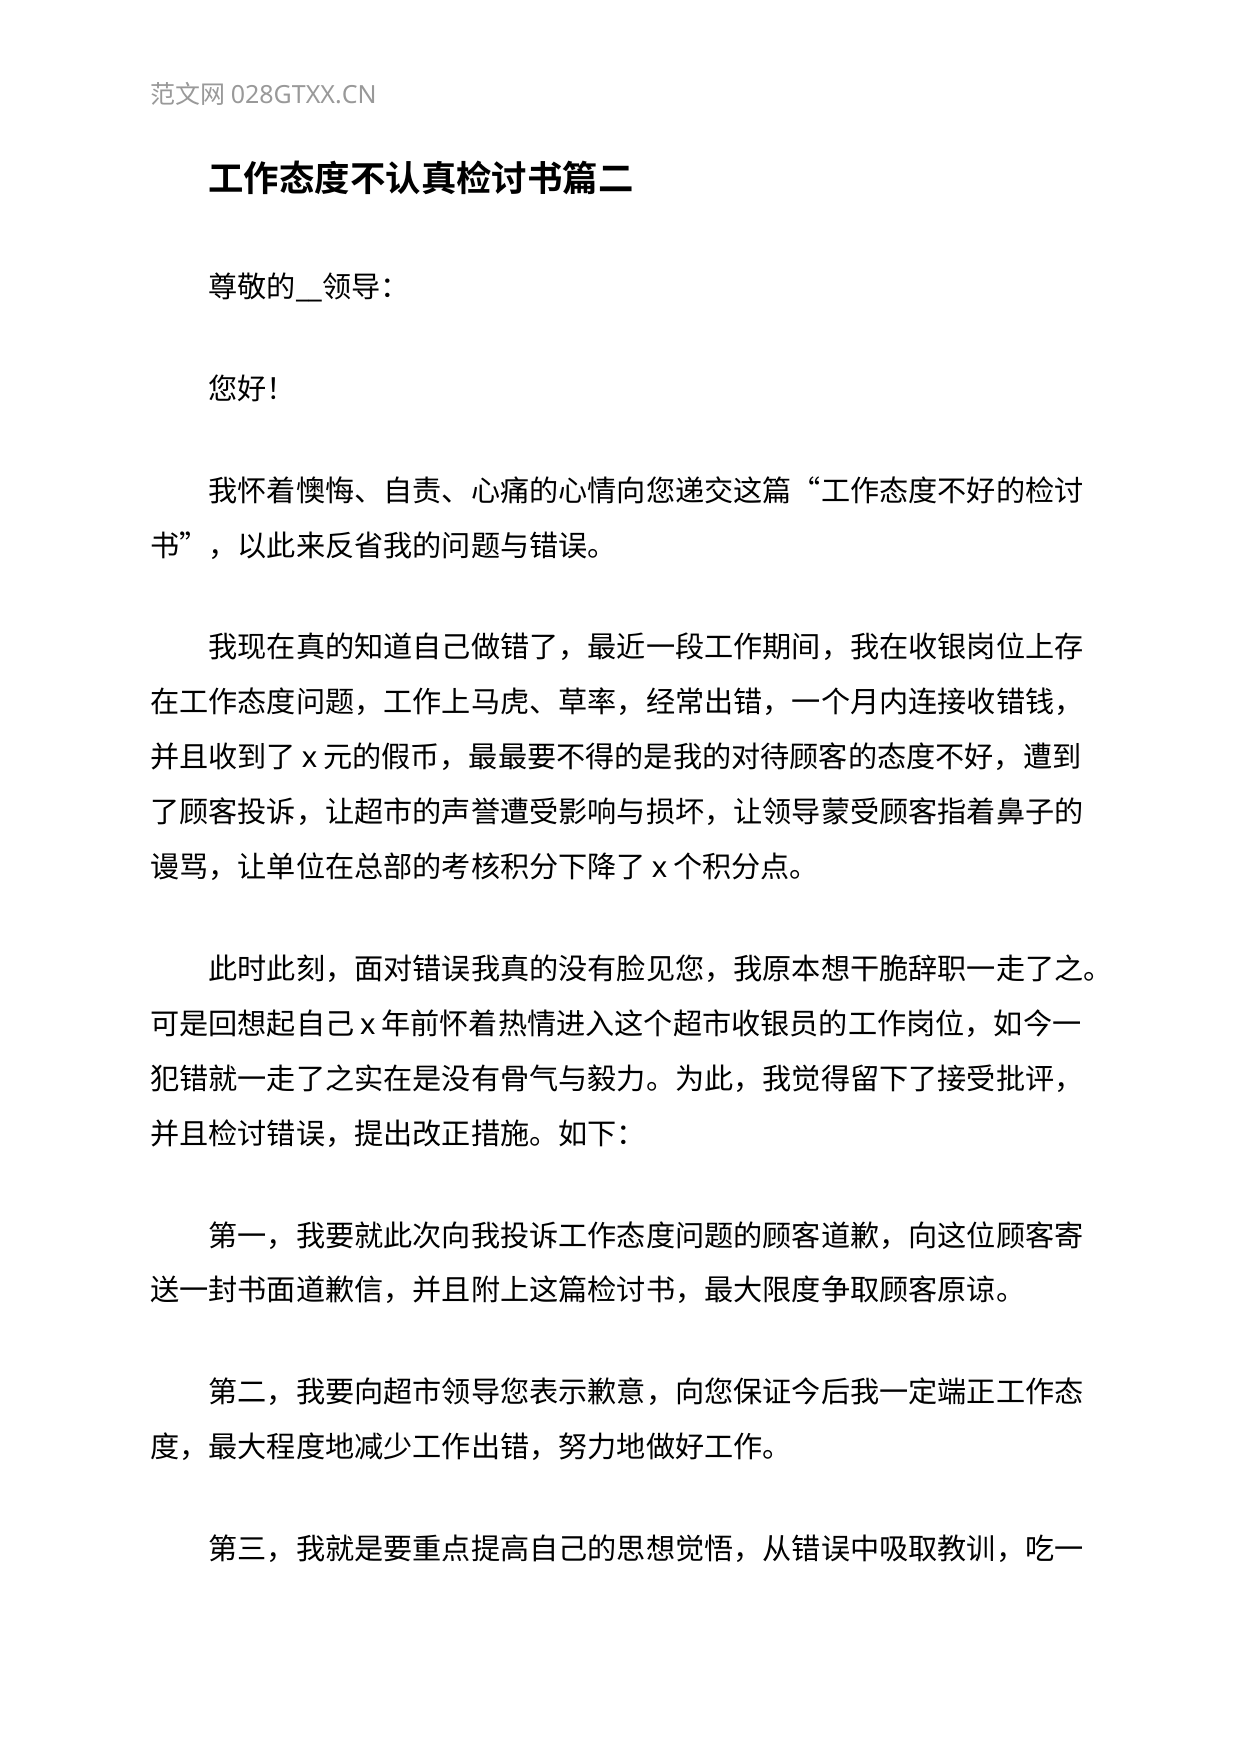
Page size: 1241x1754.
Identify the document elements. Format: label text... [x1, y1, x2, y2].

text 尊敬的__领导： [150, 263, 1090, 306]
text 第一，我要就此次向我投诉工作态度问题的顾客道歉，向这位顾客寄送一封书面道歉信，并且附上这篇检讨书，最大限度争取顾客原谅。 [150, 1212, 1090, 1309]
text 第二，我要向超市领导您表示歉意，向您保证今后我一定端正工作态度，最大程度地减少工作出错，努力地做好工作。 [150, 1369, 1090, 1466]
text 我现在真的知道自己做错了，最近一段工作期间，我在收银岗位上存在工作态度问题，工作上马虎、草率，经常出错，一个月内连接收错钱，并且收到了x元的假币，最最要不得的是我的对待顾客的态度不好，遭到了顾客投诉，让超市的声誉遭受影响与损坏，让领导蒙受顾客指着鼻子的谩骂，让单位在总部的考核积分下降了x个积分点。 [150, 624, 1090, 886]
text 我怀着懊悔、自责、心痛的心情向您递交这篇“工作态度不好的检讨书”，以此来反省我的问题与错误。 [150, 467, 1090, 564]
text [150, 1525, 1090, 1568]
text 工作态度不认真检讨书篇二 [150, 150, 1090, 201]
text 您好！ [150, 365, 1090, 408]
text 此时此刻，面对错误我真的没有脸见您，我原本想干脆辞职一走了之。可是回想起自己x年前怀着热情进入这个超市收银员的工作岗位，如今一犯错就一走了之实在是没有骨气与毅力。为此，我觉得留下了接受批评，并且检讨错误，提出改正措施。如下： [150, 946, 1090, 1153]
